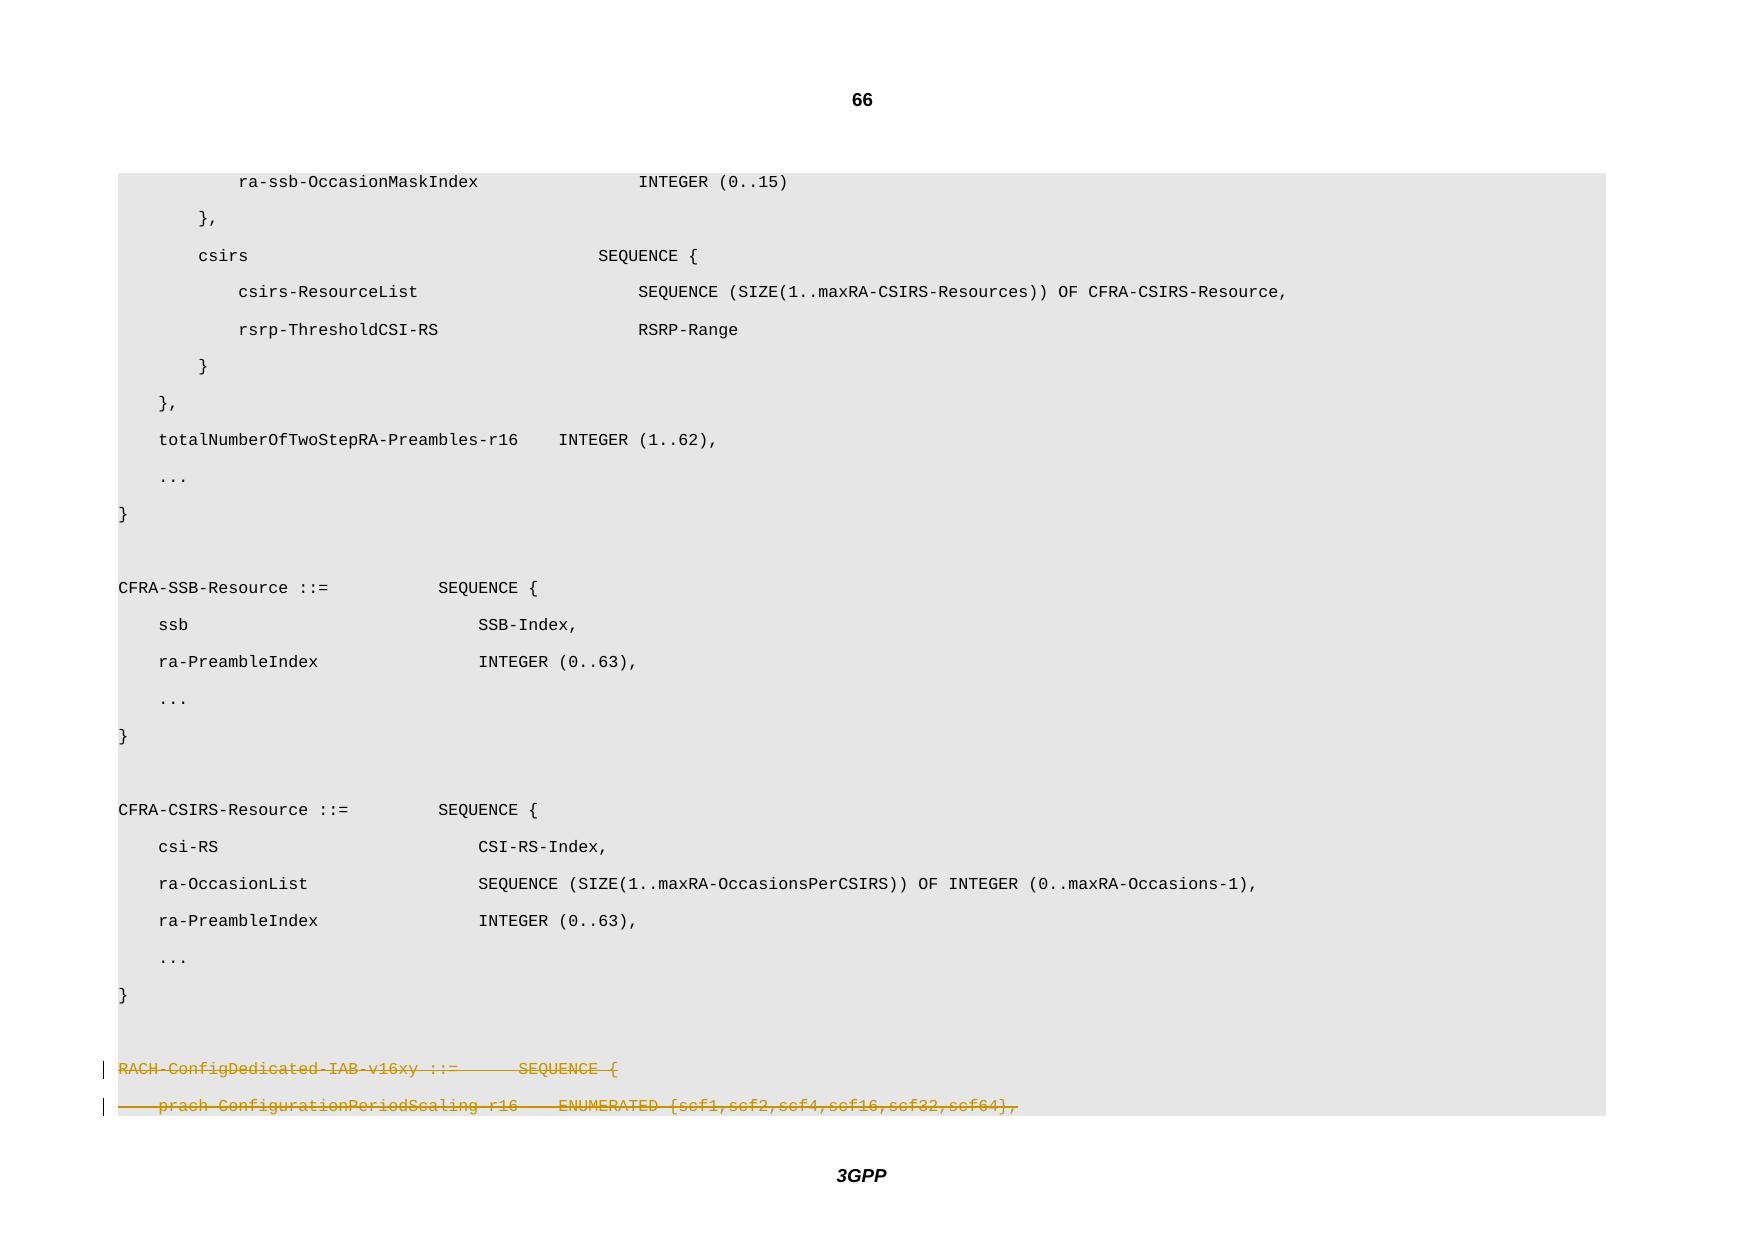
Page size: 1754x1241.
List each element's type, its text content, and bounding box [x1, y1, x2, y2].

text ra-PreambleIndex INTEGER (0..63), [118, 913, 1606, 932]
text } [118, 728, 1606, 747]
text CFRA-CSIRS-Resource ::= SEQUENCE { [118, 802, 1606, 821]
text ... [118, 691, 1606, 710]
text ra-ssb-OccasionMaskIndex INTEGER (0..15) [118, 173, 1606, 192]
text }, [118, 395, 1606, 414]
text csirs SEQUENCE { [118, 247, 1606, 266]
text ra-OccasionList SEQUENCE (SIZE(1..maxRA-OccasionsPerCSIRS)) OF INTEGER (0..maxRA-Occasions-1), [118, 876, 1606, 894]
text csi-RS CSI-RS-Index, [118, 839, 1606, 858]
text } [118, 358, 1606, 377]
text }, [118, 210, 1606, 229]
text CFRA-SSB-Resource ::= SEQUENCE { [118, 580, 1606, 599]
text ... [118, 469, 1606, 488]
text totalNumberOfTwoStepRA-Preambles-r16 INTEGER (1..62), [118, 432, 1606, 451]
text } [118, 987, 1606, 1006]
text ra-PreambleIndex INTEGER (0..63), [118, 654, 1606, 673]
text csirs-ResourceList SEQUENCE (SIZE(1..maxRA-CSIRS-Resources)) OF CFRA-CSIRS-Resource, [118, 284, 1606, 303]
text ... [118, 950, 1606, 968]
text ssb SSB-Index, [118, 617, 1606, 636]
text } [118, 506, 1606, 525]
text rsrp-ThresholdCSI-RS RSRP-Range [118, 321, 1606, 340]
